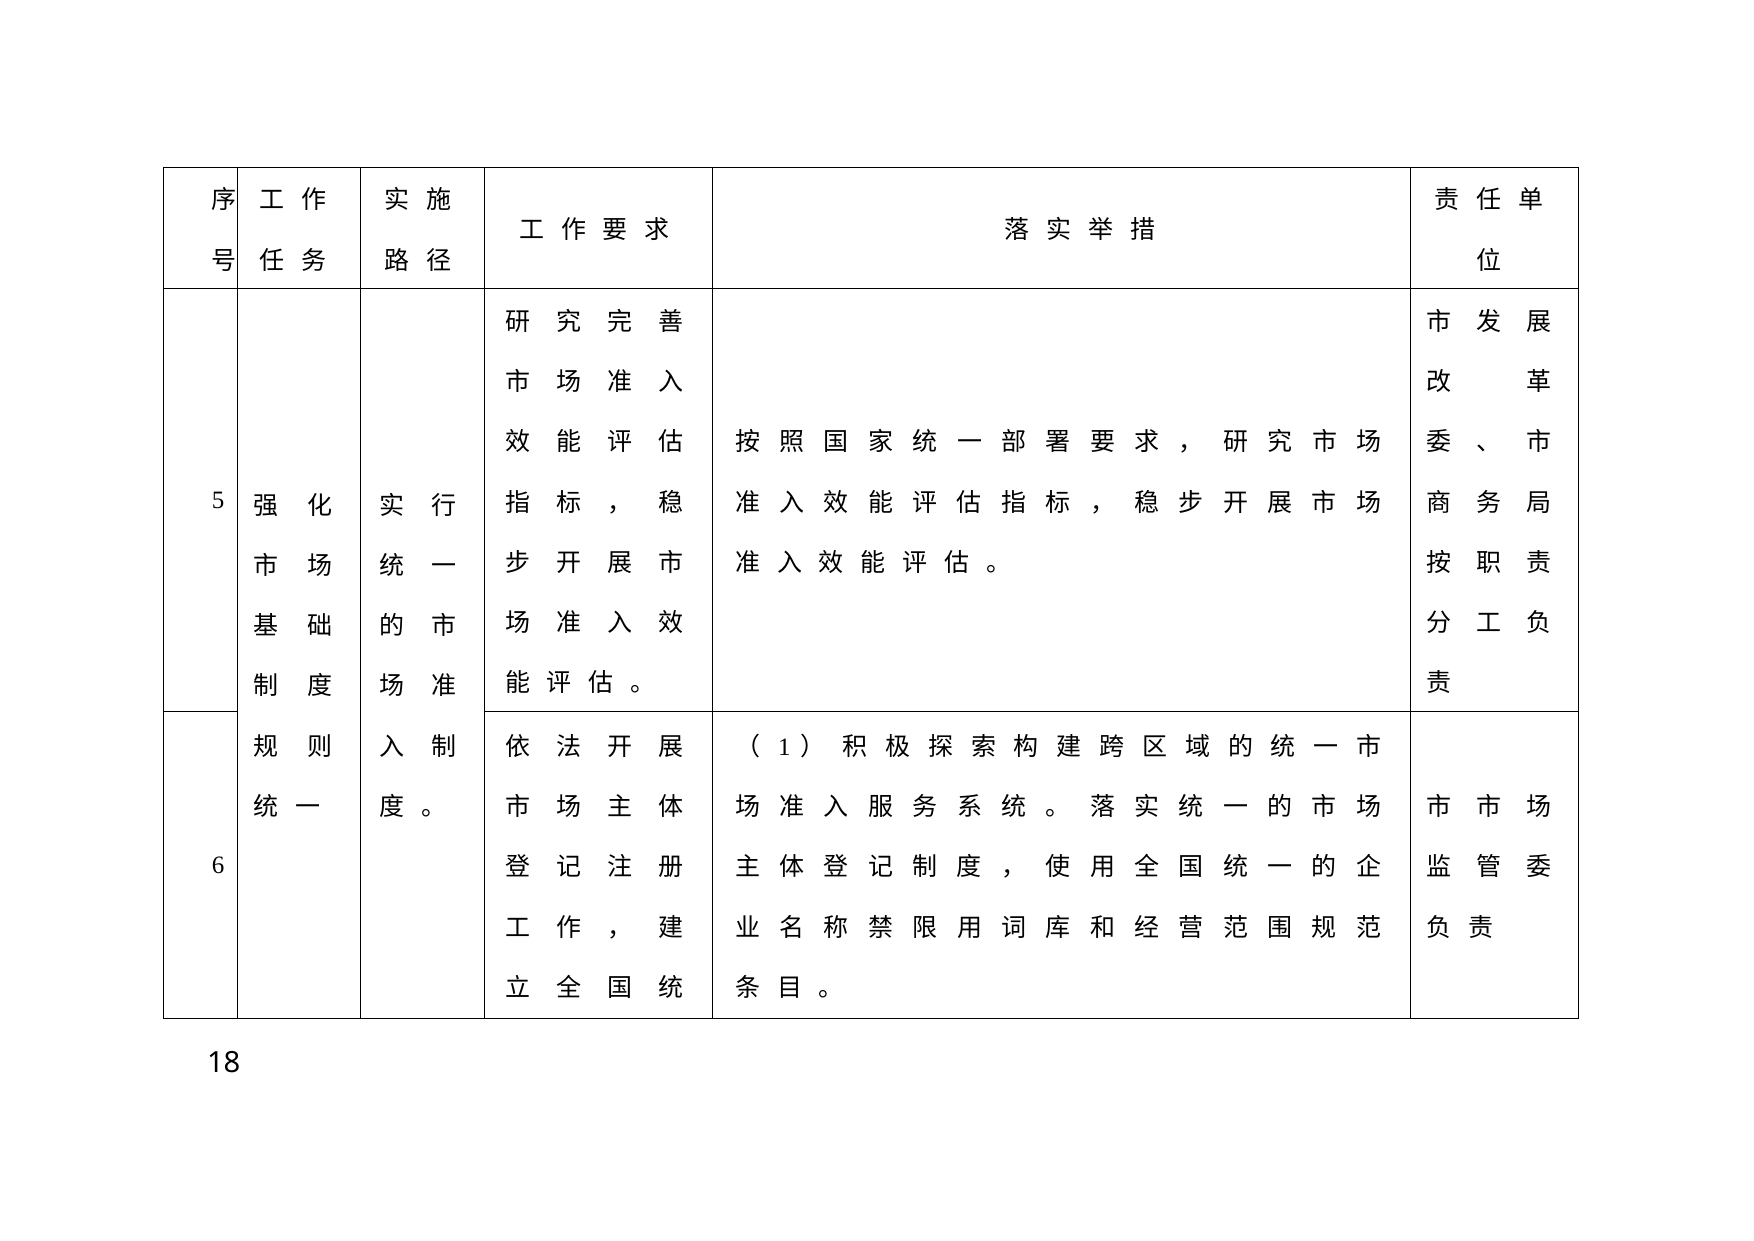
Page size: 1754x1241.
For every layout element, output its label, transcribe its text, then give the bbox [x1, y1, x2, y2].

table_header 落实举措 [713, 168, 1410, 288]
table_header 序号 [164, 168, 237, 288]
table_cell 研究完善市场准入效能评估指标，稳步开展市场准入效能评估。 [485, 289, 712, 711]
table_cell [713, 712, 1410, 1018]
table_cell 5 [164, 289, 237, 711]
table_header 责任单位 [1411, 168, 1578, 288]
table_header 实施路径 [361, 168, 484, 288]
table_cell 强化市场基础制度规则统一 [238, 289, 360, 1018]
table_cell 市市场监管委负责 [1411, 712, 1578, 1018]
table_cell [485, 712, 712, 1018]
table_cell 6 [164, 712, 237, 1018]
table_cell 实行统一的市场准入制度。 [361, 289, 484, 1018]
table_cell 市发展改革委、市商务局按职责分工负责 [1411, 289, 1578, 711]
table_header 工作要求 [485, 168, 712, 288]
table_header 工作任务 [238, 168, 360, 288]
table_cell 按照国家统一部署要求，研究市场准入效能评估指标，稳步开展市场准入效能评估。 [713, 289, 1410, 711]
